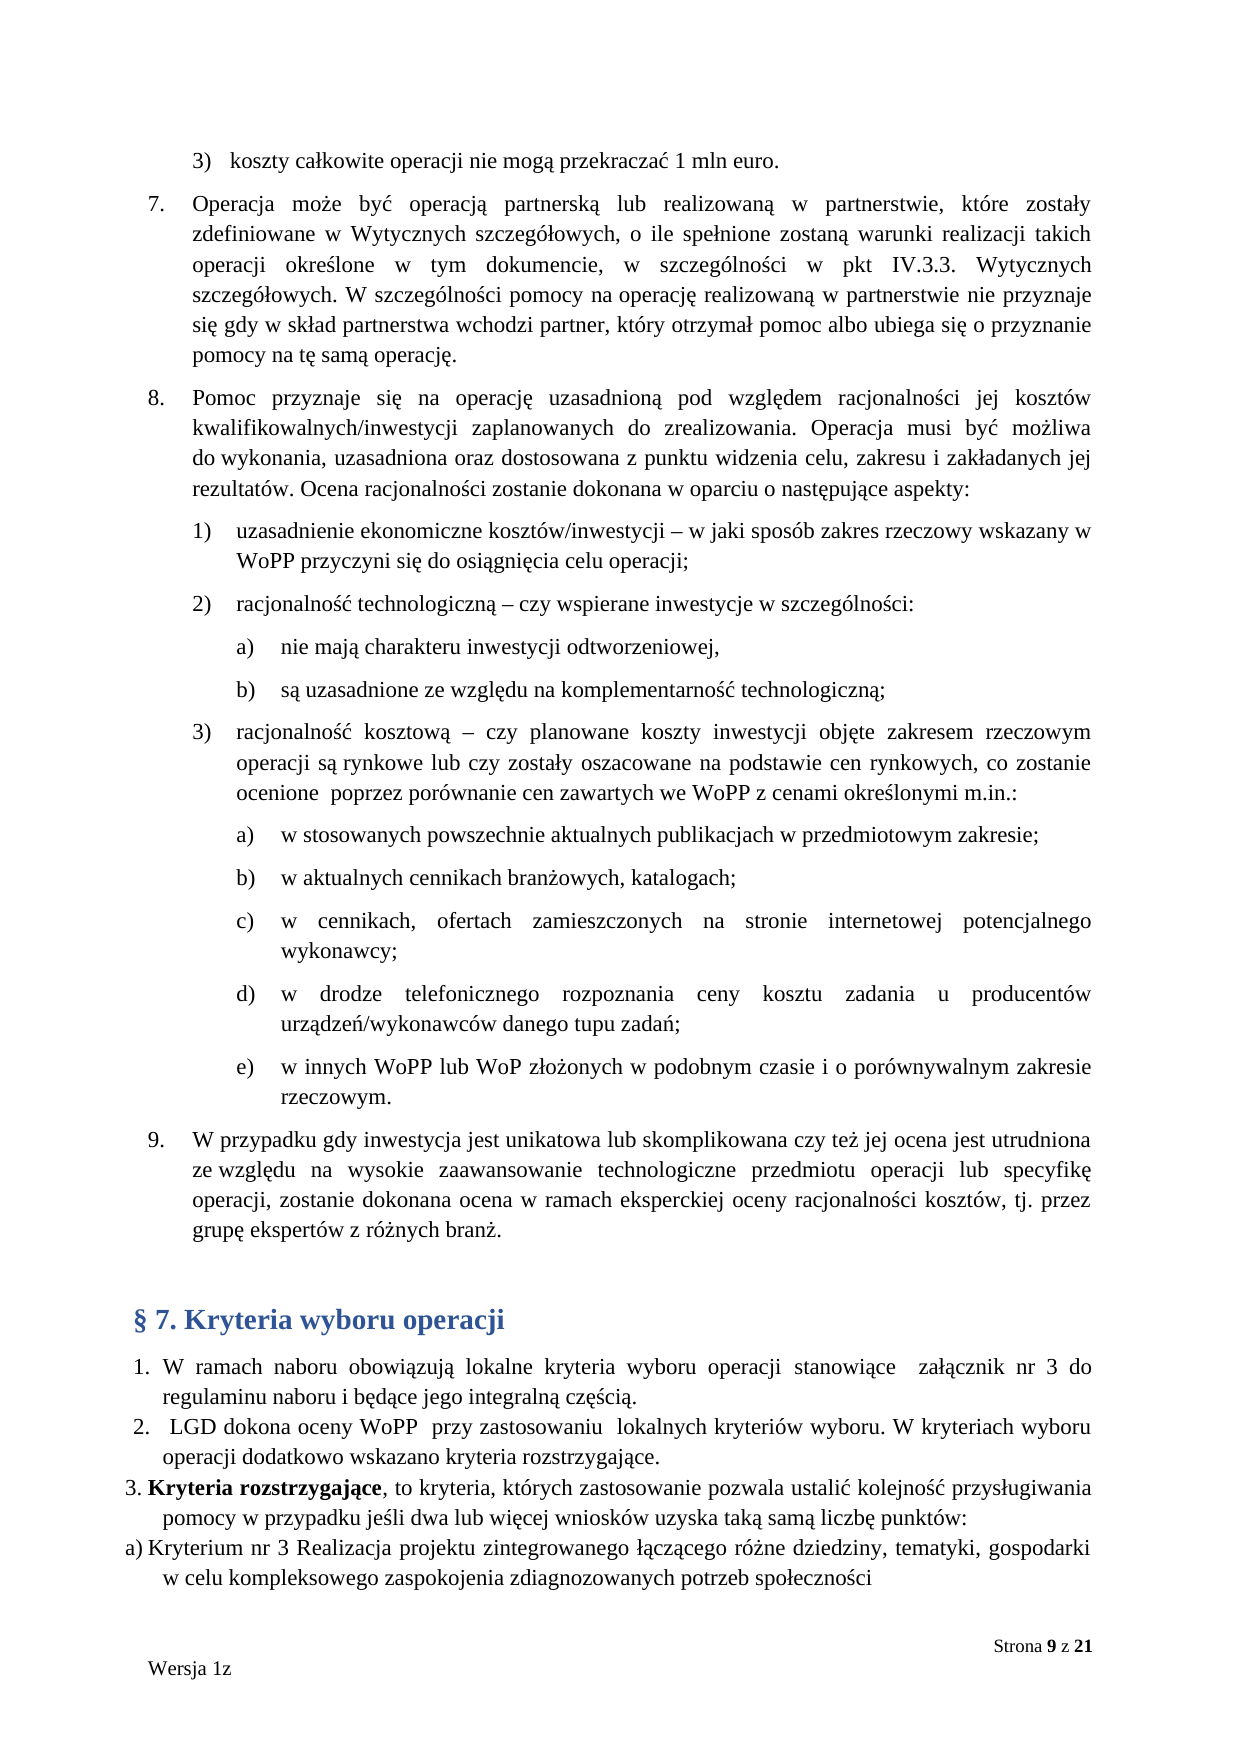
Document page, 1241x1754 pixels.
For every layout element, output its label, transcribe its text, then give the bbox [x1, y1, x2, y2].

list Pomoc przyznaje się na operację uzasadnioną pod względem racjonalności jej kosztów kwalifikowalnych/inwestycji zaplanowanych do zrealizowania. Operacja musi być możliwa do wykonania, uzasadniona oraz dostosowana z punktu widzenia celu, zakresu i zakładanych jej rezultatów. Ocena racjonalności zostanie dokonana w oparciu o następujące aspekty: [148, 384, 1093, 501]
subtitle § 7. Kryteria wyboru operacji [133, 1302, 1093, 1335]
list w drodze telefonicznego rozpoznania ceny kosztu zadania u producentów urządzeń/wykonawców danego tupu zadań; [236, 980, 1093, 1036]
list w cennikach, ofertach zamieszczonych na stronie internetowej potencjalnego wykonawcy; [236, 907, 1093, 963]
list w innych WoPP lub WoP złożonych w podobnym czasie i o porównywalnym zakresie rzeczowym. [236, 1053, 1093, 1109]
list racjonalność kosztową – czy planowane koszty inwestycji objęte zakresem rzeczowym operacji są rynkowe lub czy zostały oszacowane na podstawie cen rynkowych, co zostanie ocenione poprzez porównanie cen zawartych we WoPP z cenami określonymi m.in.: [192, 718, 1093, 805]
list w stosowanych powszechnie aktualnych publikacjach w przedmiotowym zakresie; [236, 822, 1093, 848]
list racjonalność technologiczną – czy wspierane inwestycje w szczególności: [192, 590, 1093, 617]
list LGD dokona oceny WoPP przy zastosowaniu lokalnych kryteriów wyboru. W kryteriach wyboru operacji dodatkowo wskazano kryteria rozstrzygające. [133, 1413, 1093, 1470]
list koszty całkowite operacji nie mogą przekraczać 1 mln euro. [192, 148, 1093, 174]
list są uzasadnione ze względu na komplementarność technologiczną; [236, 676, 1093, 702]
list Operacja może być operacją partnerską lub realizowaną w partnerstwie, które zostały zdefiniowane w Wytycznych szczegółowych, o ile spełnione zostaną warunki realizacji takich operacji określone w tym dokumencie, w szczególności w pkt IV.3.3. Wytycznych szczegółowych. W szczególności pomocy na operację realizowaną w partnerstwie nie przyznaje się gdy w skład partnerstwa wchodzi partner, który otrzymał pomoc albo ubiega się o przyznanie pomocy na tę samą operację. [148, 190, 1093, 368]
list Kryterium nr 3 Realizacja projektu zintegrowanego łączącego różne dziedziny, tematyki, gospodarki w celu kompleksowego zaspokojenia zdiagnozowanych potrzeb społeczności [125, 1534, 1093, 1591]
list nie mają charakteru inwestycji odtworzeniowej, [236, 633, 1093, 659]
list W przypadku gdy inwestycja jest unikatowa lub skomplikowana czy też jej ocena jest utrudniona ze względu na wysokie zaawansowanie technologiczne przedmiotu operacji lub specyfikę operacji, zostanie dokonana ocena w ramach eksperckiej oceny racjonalności kosztów, tj. przez grupę ekspertów z różnych branż. [148, 1126, 1093, 1243]
list Kryteria rozstrzygające, to kryteria, których zastosowanie pozwala ustalić kolejność przysługiwania pomocy w przypadku jeśli dwa lub więcej wniosków uzyska taką samą liczbę punktów: [125, 1474, 1093, 1530]
list W ramach naboru obowiązują lokalne kryteria wyboru operacji stanowiące załącznik nr 3 do regulaminu naboru i będące jego integralną częścią. [133, 1353, 1093, 1409]
list w aktualnych cennikach branżowych, katalogach; [236, 864, 1093, 891]
list uzasadnienie ekonomiczne kosztów/inwestycji – w jaki sposób zakres rzeczowy wskazany w WoPP przyczyni się do osiągnięcia celu operacji; [192, 517, 1093, 574]
